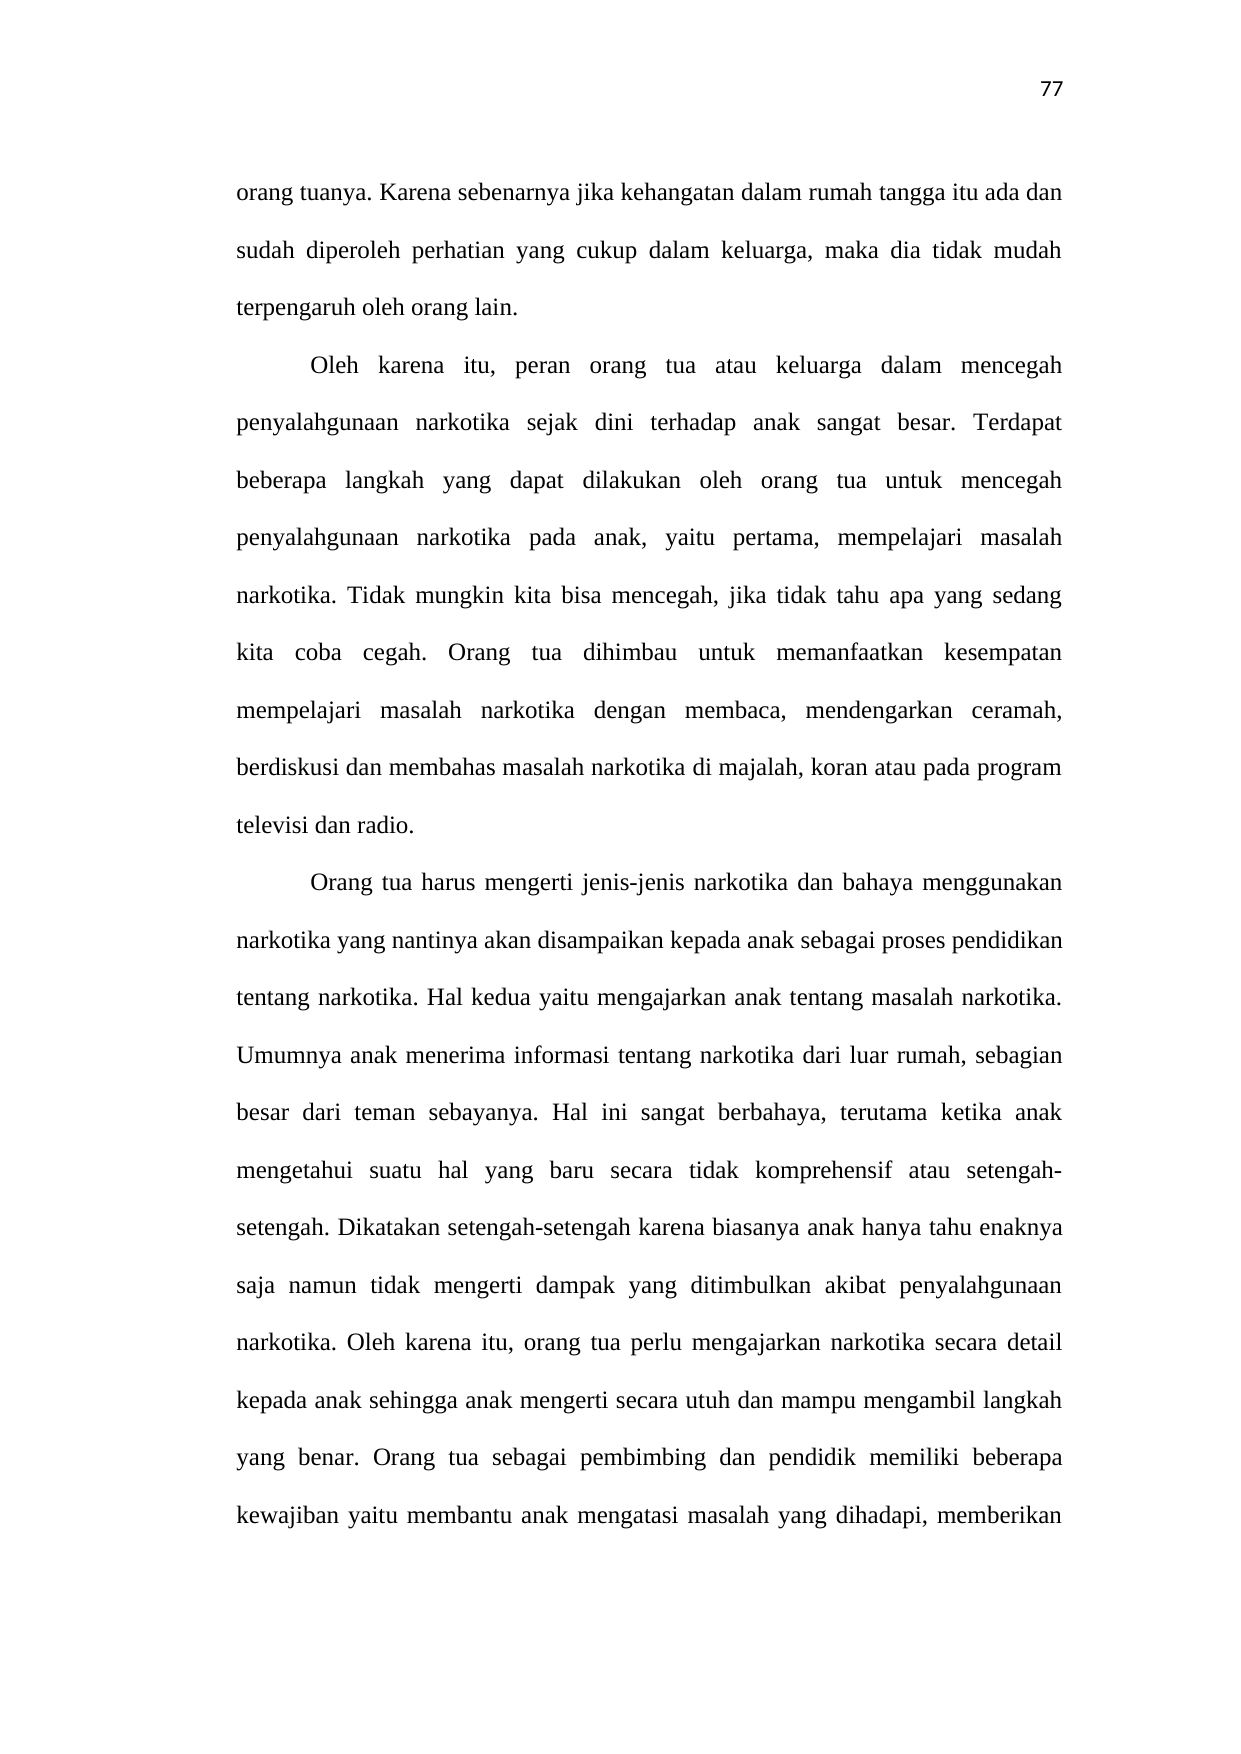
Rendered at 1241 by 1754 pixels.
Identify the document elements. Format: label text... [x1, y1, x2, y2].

subtitle Oleh karena itu, peran orang tua atau keluarga dalam mencegah penyalahgunaan narkotika sejak dini terhadap anak sangat besar. Terdapat beberapa langkah yang dapat dilakukan oleh orang tua untuk mencegah penyalahgunaan narkotika pada anak, yaitu pertama, mempelajari masalah narkotika. Tidak mungkin kita bisa mencegah, jika tidak tahu apa yang sedang kita coba cegah. Orang tua dihimbau untuk memanfaatkan kesempatan mempelajari masalah narkotika dengan membaca, mendengarkan ceramah, berdiskusi dan membahas masalah narkotika di majalah, koran atau pada program televisi dan radio. [236, 350, 1063, 838]
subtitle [236, 177, 1063, 321]
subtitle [236, 867, 1063, 1528]
